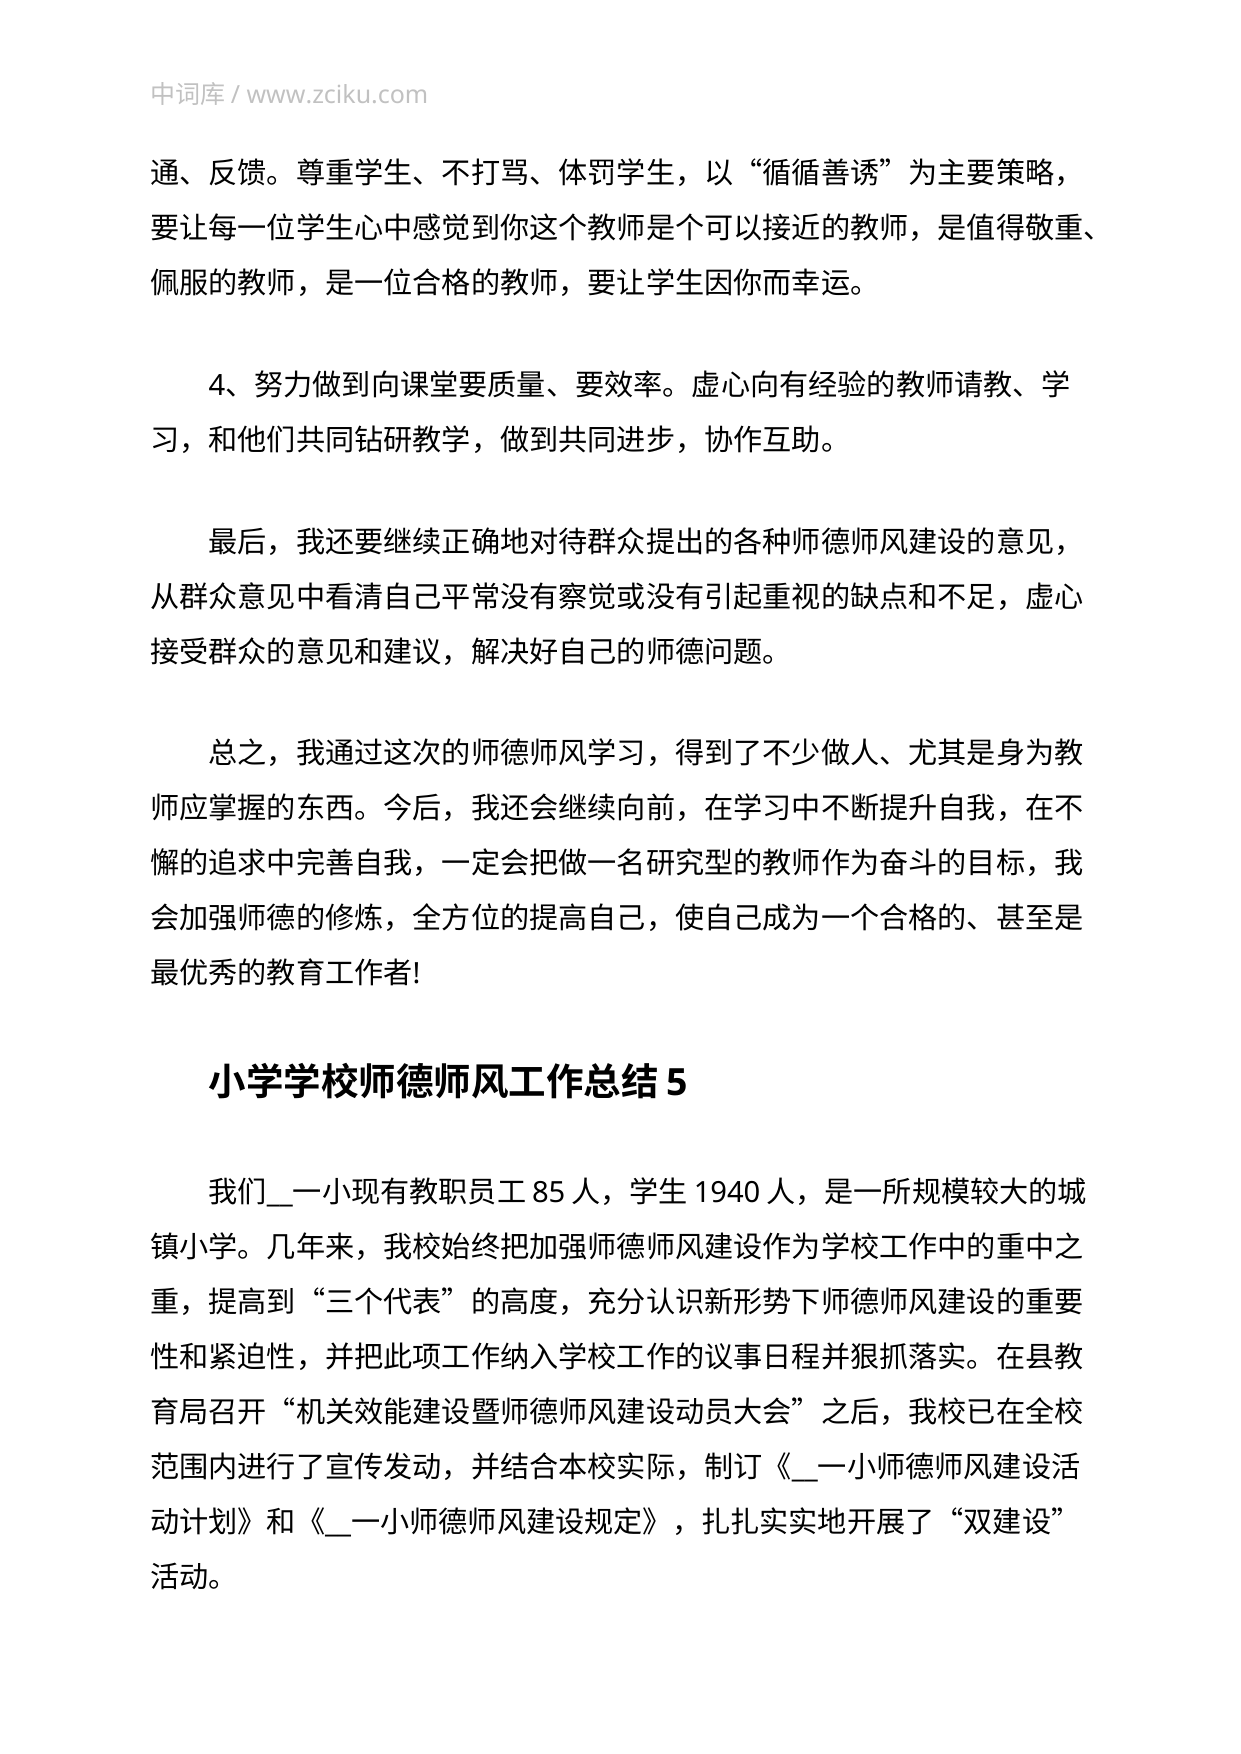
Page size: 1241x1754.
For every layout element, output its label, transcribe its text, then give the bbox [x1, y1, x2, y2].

text 我们__一小现有教职员工85人，学生1940人，是一所规模较大的城镇小学。几年来，我校始终把加强师德师风建设作为学校工作中的重中之重，提高到“三个代表”的高度，充分认识新形势下师德师风建设的重要性和紧迫性，并把此项工作纳入学校工作的议事日程并狠抓落实。在县教育局召开“机关效能建设暨师德师风建设动员大会”之后，我校已在全校范围内进行了宣传发动，并结合本校实际，制订《__一小师德师风建设活动计划》和《__一小师德师风建设规定》，扎扎实实地开展了“双建设”活动。 [150, 1169, 1090, 1596]
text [150, 150, 1090, 302]
text 小学学校师德师风工作总结5 [150, 1051, 1090, 1106]
text 4、努力做到向课堂要质量、要效率。虚心向有经验的教师请教、学习，和他们共同钻研教学，做到共同进步，协作互助。 [150, 362, 1090, 459]
text 总之，我通过这次的师德师风学习，得到了不少做人、尤其是身为教师应掌握的东西。今后，我还会继续向前，在学习中不断提升自我，在不懈的追求中完善自我，一定会把做一名研究型的教师作为奋斗的目标，我会加强师德的修炼，全方位的提高自己，使自己成为一个合格的、甚至是最优秀的教育工作者! [150, 730, 1090, 992]
text 最后，我还要继续正确地对待群众提出的各种师德师风建设的意见，从群众意见中看清自己平常没有察觉或没有引起重视的缺点和不足，虚心接受群众的意见和建议，解决好自己的师德问题。 [150, 518, 1090, 670]
